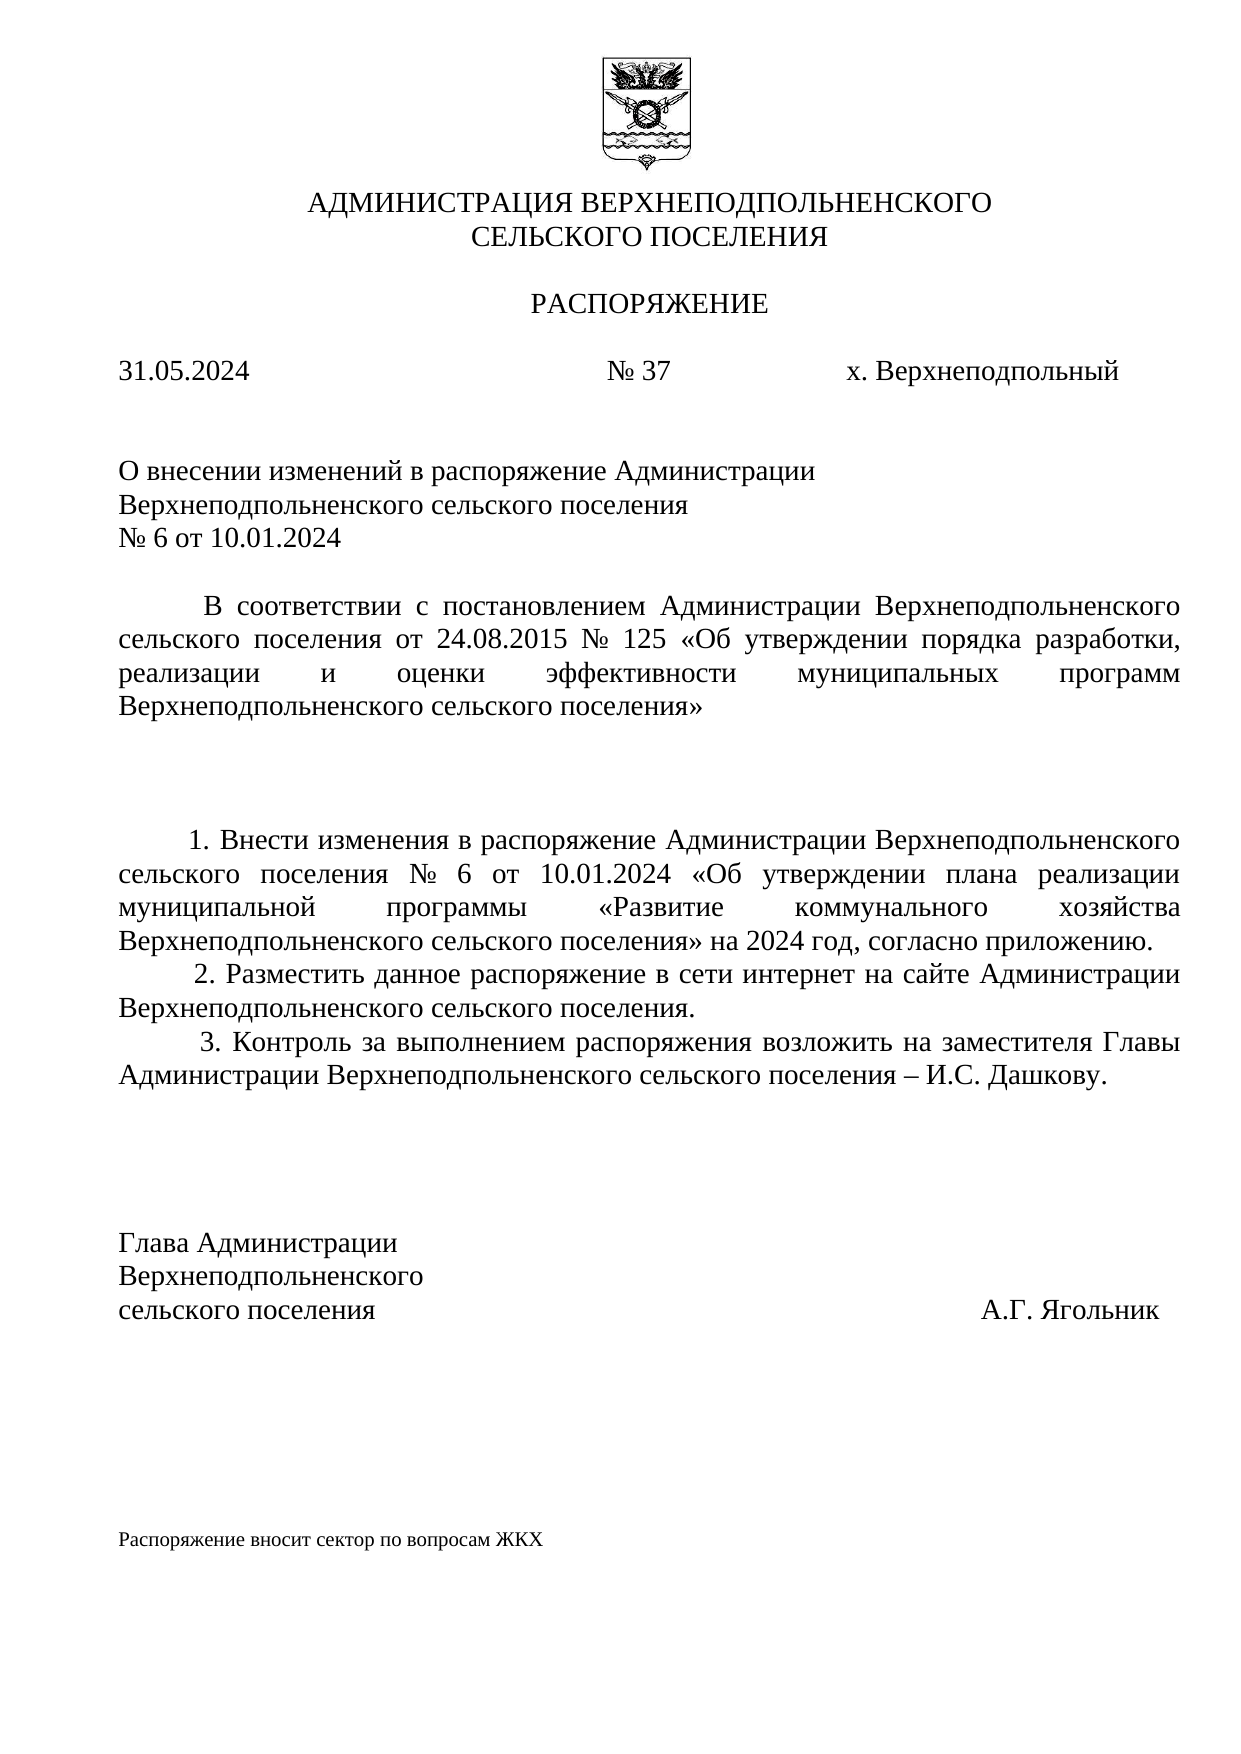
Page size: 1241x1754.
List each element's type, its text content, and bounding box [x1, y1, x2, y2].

text 2. Разместить данное распоряжение в сети интернет на сайте Администрации Верхнеподпольненского сельского поселения. [118, 957, 1181, 1024]
text АДМИНИСТРАЦИЯ ВЕРХНЕПОДПОЛЬНЕНСКОГО [118, 185, 1181, 219]
text СЕЛЬСКОГО ПОСЕЛЕНИЯ [118, 219, 1181, 252]
text Верхнеподпольненского [118, 1258, 1181, 1292]
text О внесении изменений в распоряжение Администрации [118, 453, 1181, 487]
text сельского поселения А.Г. Ягольник [118, 1292, 1181, 1326]
text Распоряжение вносит сектор по вопросам ЖКХ [118, 1527, 1181, 1551]
text 31.05.2024 № 37 х. Верхнеподпольный [118, 353, 1181, 386]
text № 6 от 10.01.2024 [118, 521, 1181, 554]
text РАСПОРЯЖЕНИЕ [118, 286, 1181, 319]
text 3. Контроль за выполнением распоряжения возложить на заместителя Главы Администрации Верхнеподпольненского сельского поселения – И.С. Дашкову. [118, 1024, 1181, 1091]
text В соответствии с постановлением Администрации Верхнеподпольненского сельского поселения от 24.08.2015 № 125 «Об утверждении порядка разработки, реализации и оценки эффективности муниципальных программ Верхнеподпольненского сельского поселения» [118, 588, 1181, 722]
text Глава Администрации [118, 1225, 1181, 1258]
text Верхнеподпольненского сельского поселения [118, 487, 1181, 521]
text 1. Внести изменения в распоряжение Администрации Верхнеподпольненского сельского поселения № 6 от 10.01.2024 «Об утверждении плана реализации муниципальной программы «Развитие коммунального хозяйства Верхнеподпольненского сельского поселения» на 2024 год, согласно приложению. [118, 822, 1181, 957]
